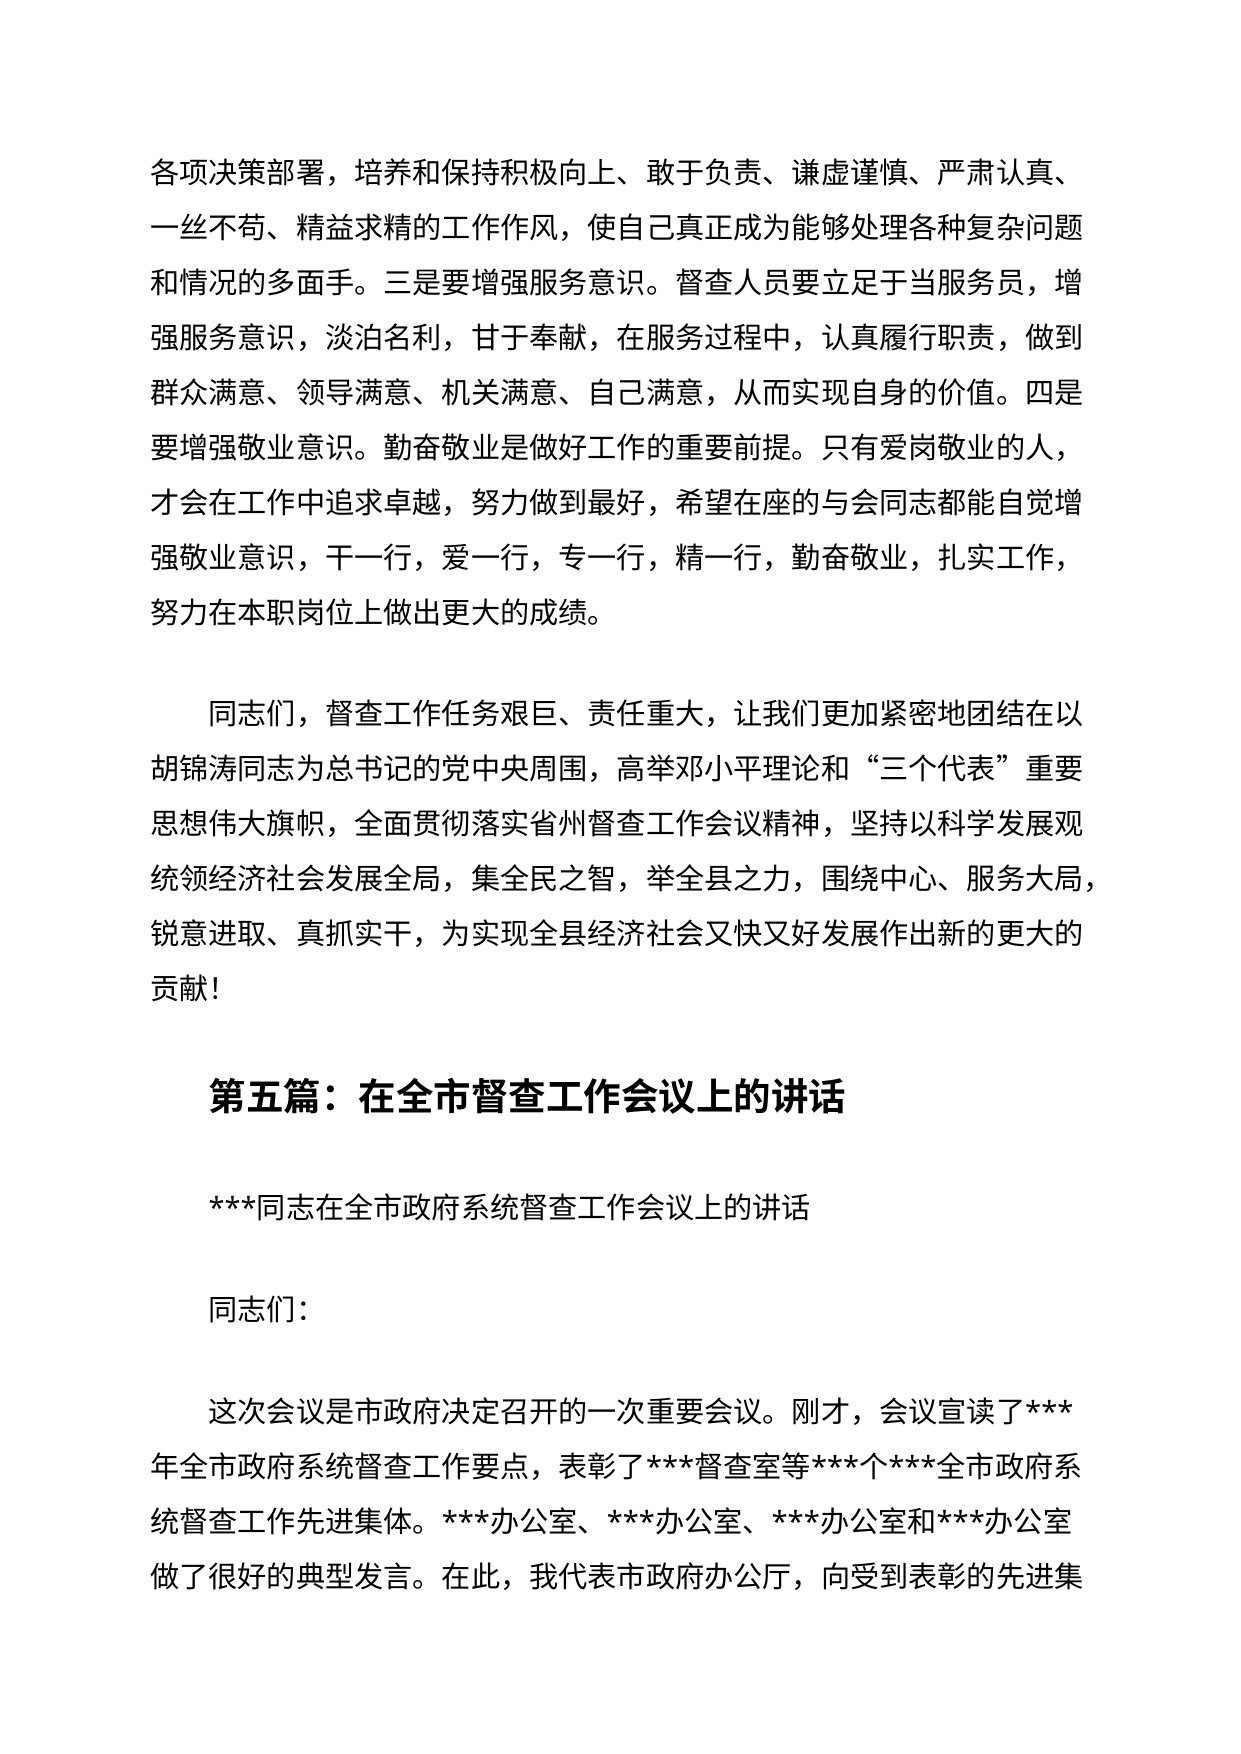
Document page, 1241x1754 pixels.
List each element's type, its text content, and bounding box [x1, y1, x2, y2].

text 同志们，督查工作任务艰巨、责任重大，让我们更加紧密地团结在以胡锦涛同志为总书记的党中央周围，高举邓小平理论和“三个代表”重要思想伟大旗帜，全面贯彻落实省州督查工作会议精神，坚持以科学发展观统领经济社会发展全局，集全民之智，举全县之力，围绕中心、服务大局，锐意进取、真抓实干，为实现全县经济社会又快又好发展作出新的更大的贡献！ [150, 691, 1090, 1008]
text 第五篇：在全市督查工作会议上的讲话 [150, 1067, 1090, 1121]
text 同志们： [150, 1287, 1090, 1329]
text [150, 150, 1090, 631]
text ***同志在全市政府系统督查工作会议上的讲话 [150, 1184, 1090, 1227]
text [150, 1388, 1090, 1596]
